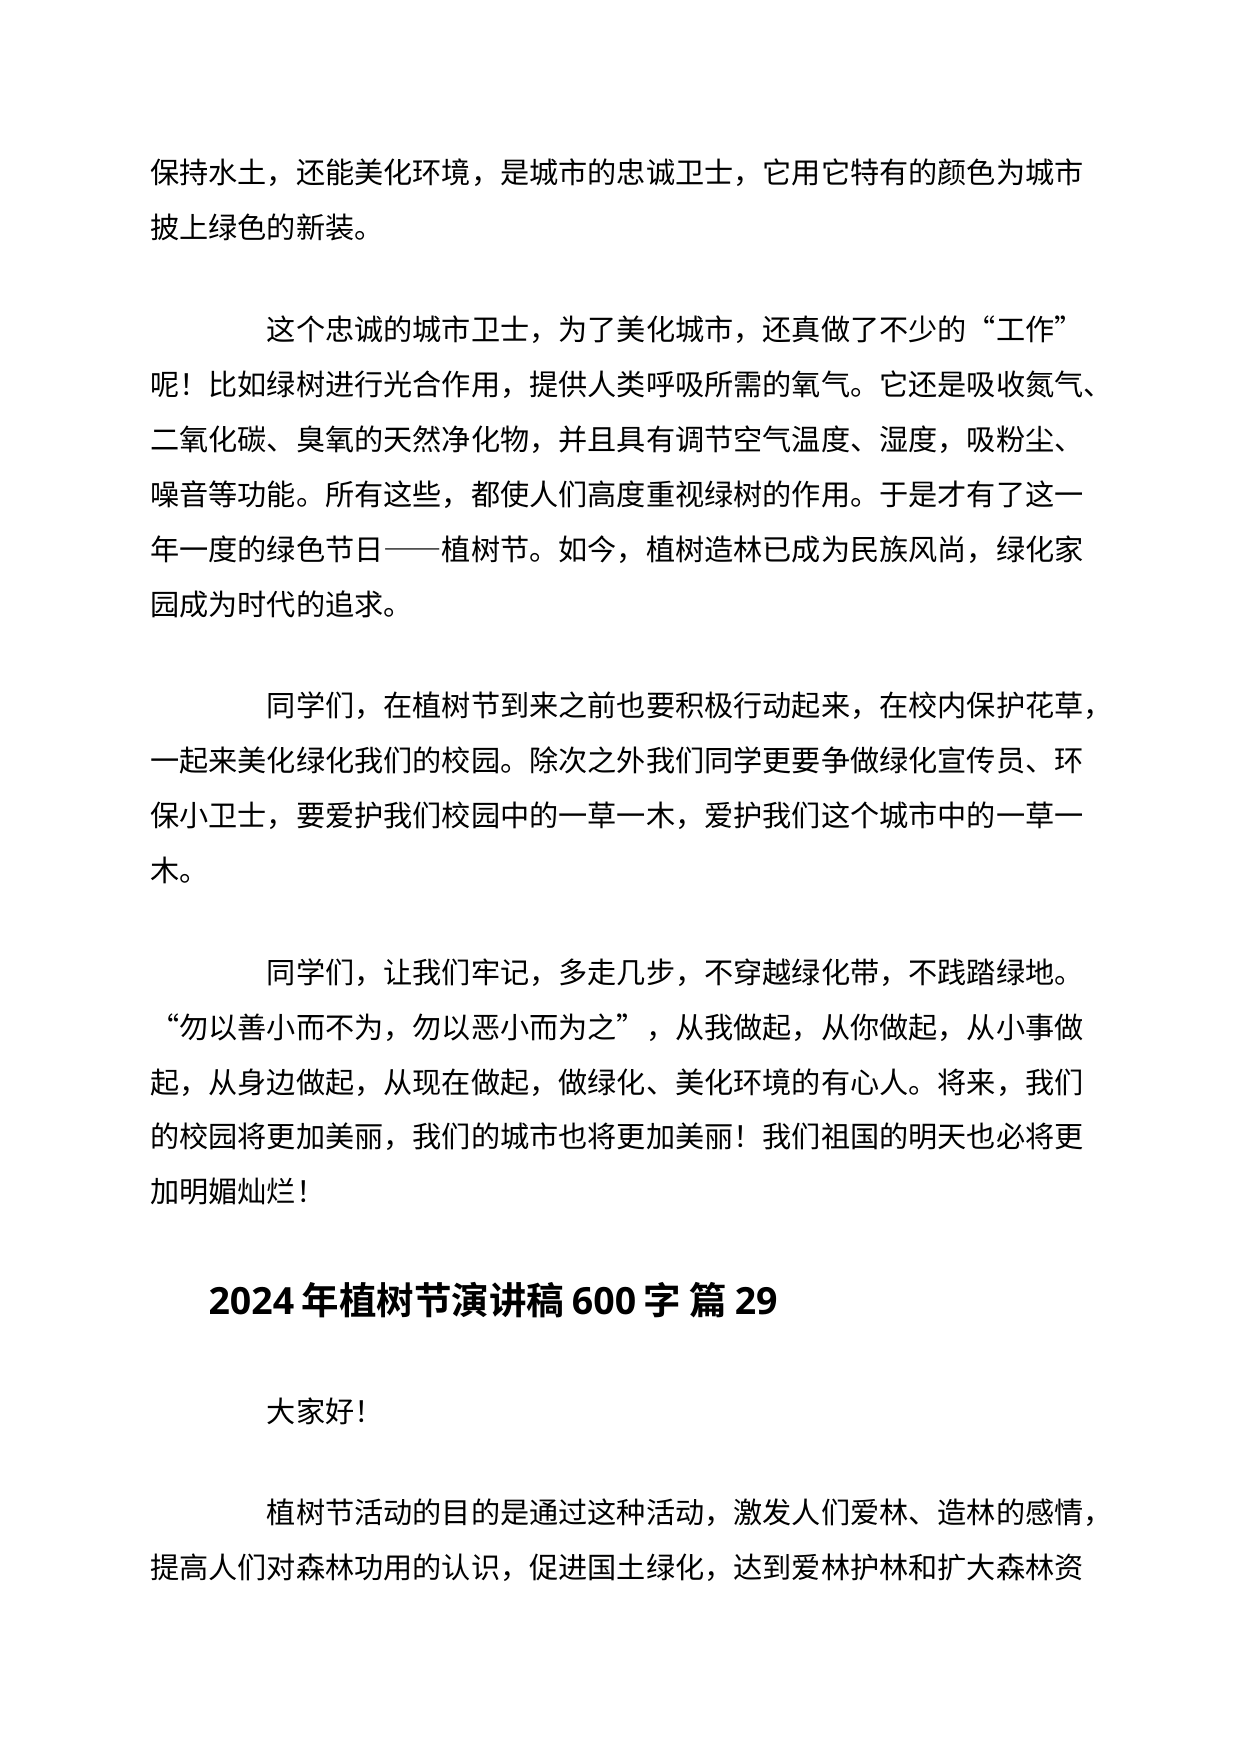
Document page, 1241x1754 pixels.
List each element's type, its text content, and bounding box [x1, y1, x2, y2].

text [150, 1490, 1090, 1587]
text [150, 150, 1090, 247]
text 大家好！ [150, 1388, 1090, 1431]
text 同学们，在植树节到来之前也要积极行动起来，在校内保护花草，一起来美化绿化我们的校园。除次之外我们同学更要争做绿化宣传员、环保小卫士，要爱护我们校园中的一草一木，爱护我们这个城市中的一草一木。 [150, 683, 1090, 890]
text 同学们，让我们牢记，多走几步，不穿越绿化带，不践踏绿地。“勿以善小而不为，勿以恶小而为之”，从我做起，从你做起，从小事做起，从身边做起，从现在做起，做绿化、美化环境的有心人。将来，我们的校园将更加美丽，我们的城市也将更加美丽！我们祖国的明天也必将更加明媚灿烂！ [150, 949, 1090, 1211]
text 这个忠诚的城市卫士，为了美化城市，还真做了不少的“工作”呢！比如绿树进行光合作用，提供人类呼吸所需的氧气。它还是吸收氮气、二氧化碳、臭氧的天然净化物，并且具有调节空气温度、湿度，吸粉尘、噪音等功能。所有这些，都使人们高度重视绿树的作用。于是才有了这一年一度的绿色节日——植树节。如今，植树造林已成为民族风尚，绿化家园成为时代的追求。 [150, 307, 1090, 623]
text 2024年植树节演讲稿600字 篇29 [150, 1271, 1090, 1325]
